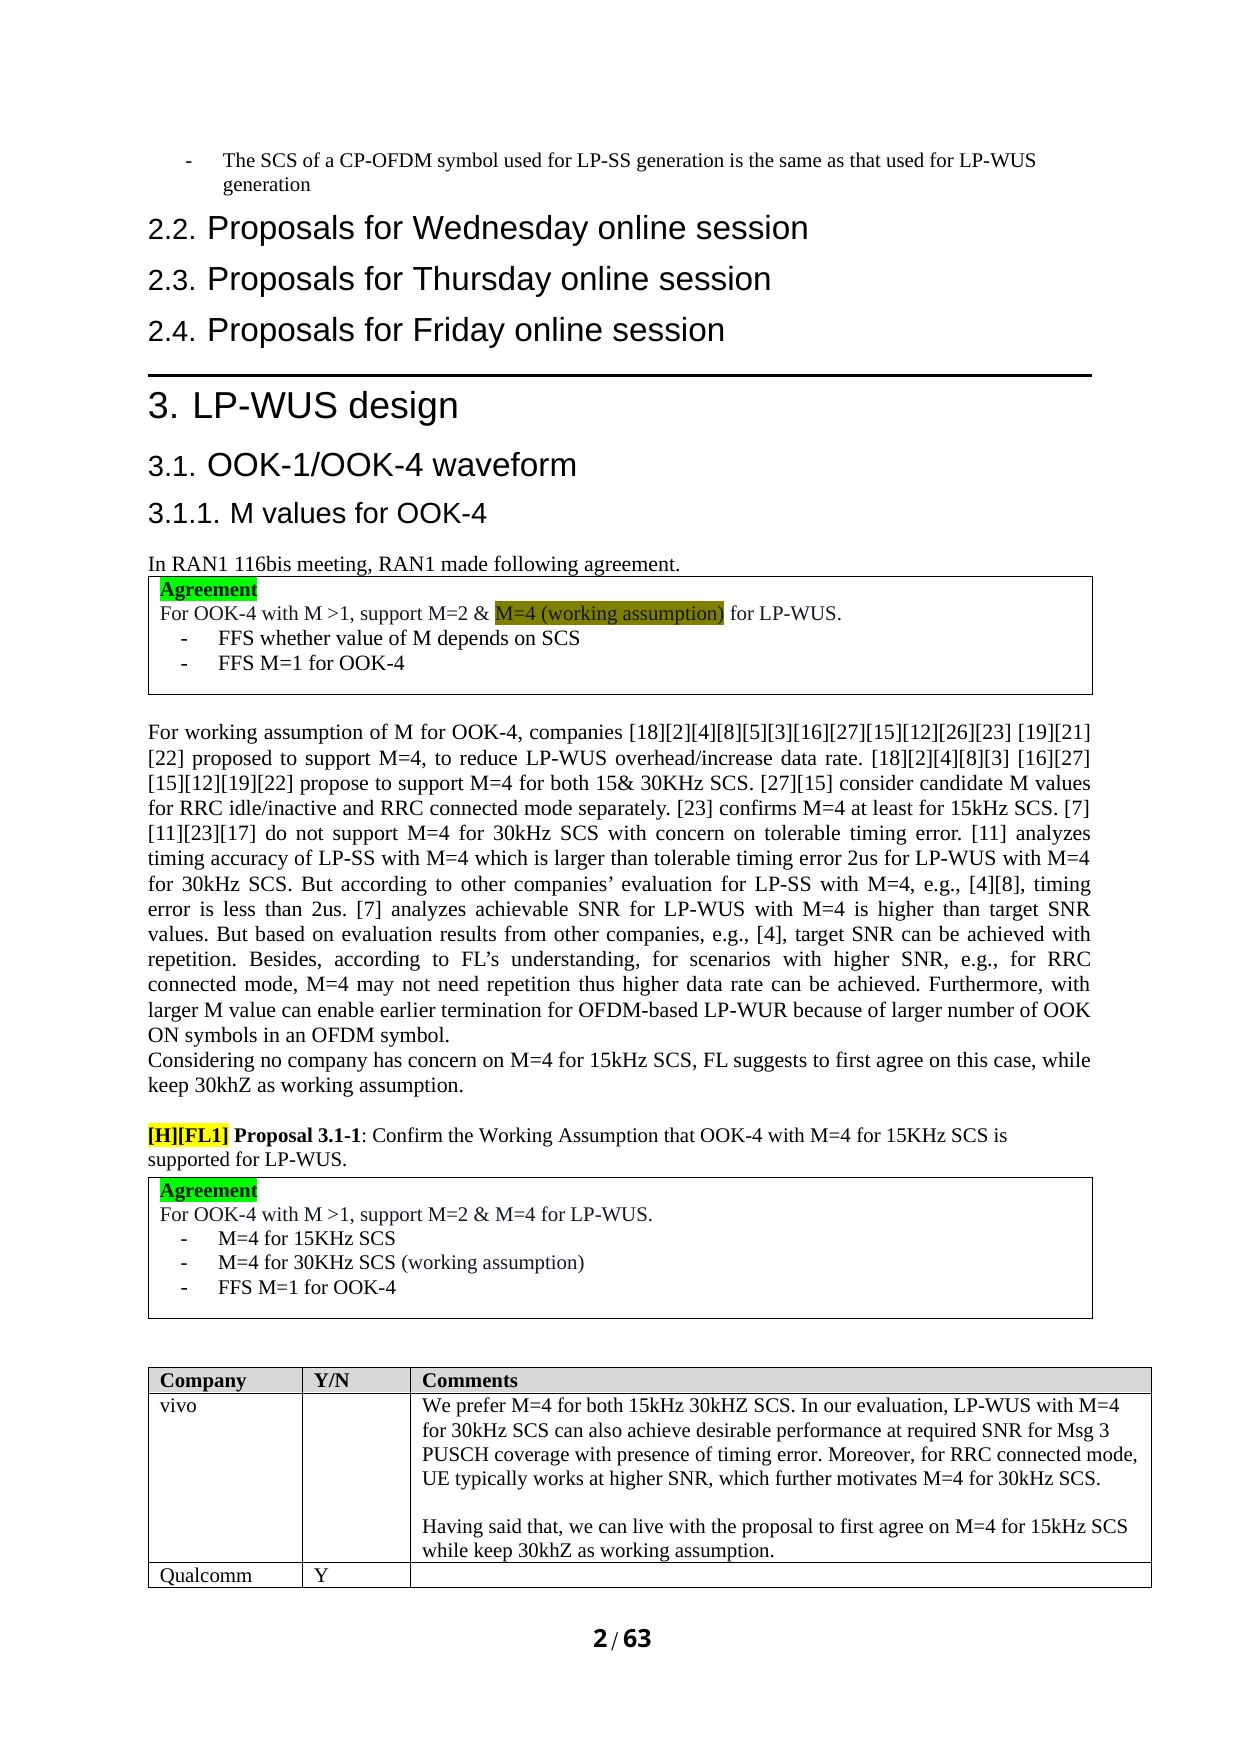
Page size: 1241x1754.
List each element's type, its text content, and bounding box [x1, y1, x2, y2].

table_cell [303, 1394, 410, 1562]
list LP-WUS design [148, 377, 1092, 426]
list Proposals for Wednesday online session [148, 208, 1092, 247]
table_header Agreement For OOK-4 with M >1, support M=2 & M=4 (working assumption) for LP-WUS. FFS whether value of M depends on SCS FFS M=1 for OOK-4 [149, 577, 1092, 694]
table_header Comments [411, 1368, 1151, 1392]
list The SCS of a CP-OFDM symbol used for LP-SS generation is the same as that used for LP-WUS generation [185, 148, 1092, 196]
table_header Y/N [303, 1368, 410, 1392]
table_cell We prefer M=4 for both 15kHz 30kHZ SCS. In our evaluation, LP-WUS with M=4 for 30kHz SCS can also achieve desirable performance at required SNR for Msg 3 PUSCH coverage with presence of timing error. Moreover, for RRC connected mode, UE typically works at higher SNR, which further motivates M=4 for 30kHz SCS. Having said that, we can live with the proposal to first agree on M=4 for 15kHz SCS while keep 30khZ as working assumption. [411, 1394, 1151, 1562]
text [H][FL1] Proposal 3.1-1: Confirm the Working Assumption that OOK-4 with M=4 for 15KHz SCS is supported for LP-WUS. [148, 1122, 1092, 1171]
text Considering no company has concern on M=4 for 15kHz SCS, FL suggests to first agree on this case, while keep 30khZ as working assumption. [148, 1047, 1092, 1097]
table_cell vivo [149, 1394, 302, 1562]
list Proposals for Friday online session [148, 310, 1092, 349]
subtitle M values for OOK-4 [148, 496, 1092, 529]
table_header Company [149, 1368, 302, 1392]
table_cell [411, 1563, 1151, 1587]
list OOK-1/OOK-4 waveform [148, 445, 1092, 483]
text In RAN1 116bis meeting, RAN1 made following agreement. [148, 551, 1092, 576]
list Proposals for Thursday online session [148, 259, 1092, 298]
text For working assumption of M for OOK-4, companies [18][2][4][8][5][3][16][27][15][12][26][23] [19][21][22] proposed to support M=4, to reduce LP-WUS overhead/increase data rate. [18][2][4][8][3] [16][27][15][12][19][22] propose to support M=4 for both 15& 30KHz SCS. [27][15] consider candidate M values for RRC idle/inactive and RRC connected mode separately. [23] confirms M=4 at least for 15kHz SCS. [7][11][23][17] do not support M=4 for 30kHz SCS with concern on tolerable timing error. [11] analyzes timing accuracy of LP-SS with M=4 which is larger than tolerable timing error 2us for LP-WUS with M=4 for 30kHz SCS. But according to other companies’ evaluation for LP-SS with M=4, e.g., [4][8], timing error is less than 2us. [7] analyzes achievable SNR for LP-WUS with M=4 is higher than target SNR values. But based on evaluation results from other companies, e.g., [4], target SNR can be achieved with repetition. Besides, according to FL’s understanding, for scenarios with higher SNR, e.g., for RRC connected mode, M=4 may not need repetition thus higher data rate can be achieved. Furthermore, with larger M value can enable earlier termination for OFDM-based LP-WUR because of larger number of OOK ON symbols in an OFDM symbol. [148, 719, 1092, 1047]
table_cell Qualcomm [149, 1563, 302, 1587]
table_header Agreement For OOK-4 with M >1, support M=2 & M=4 for LP-WUS. M=4 for 15KHz SCS M=4 for 30KHz SCS (working assumption) FFS M=1 for OOK-4 [149, 1178, 1092, 1318]
table_cell Y [303, 1563, 410, 1587]
